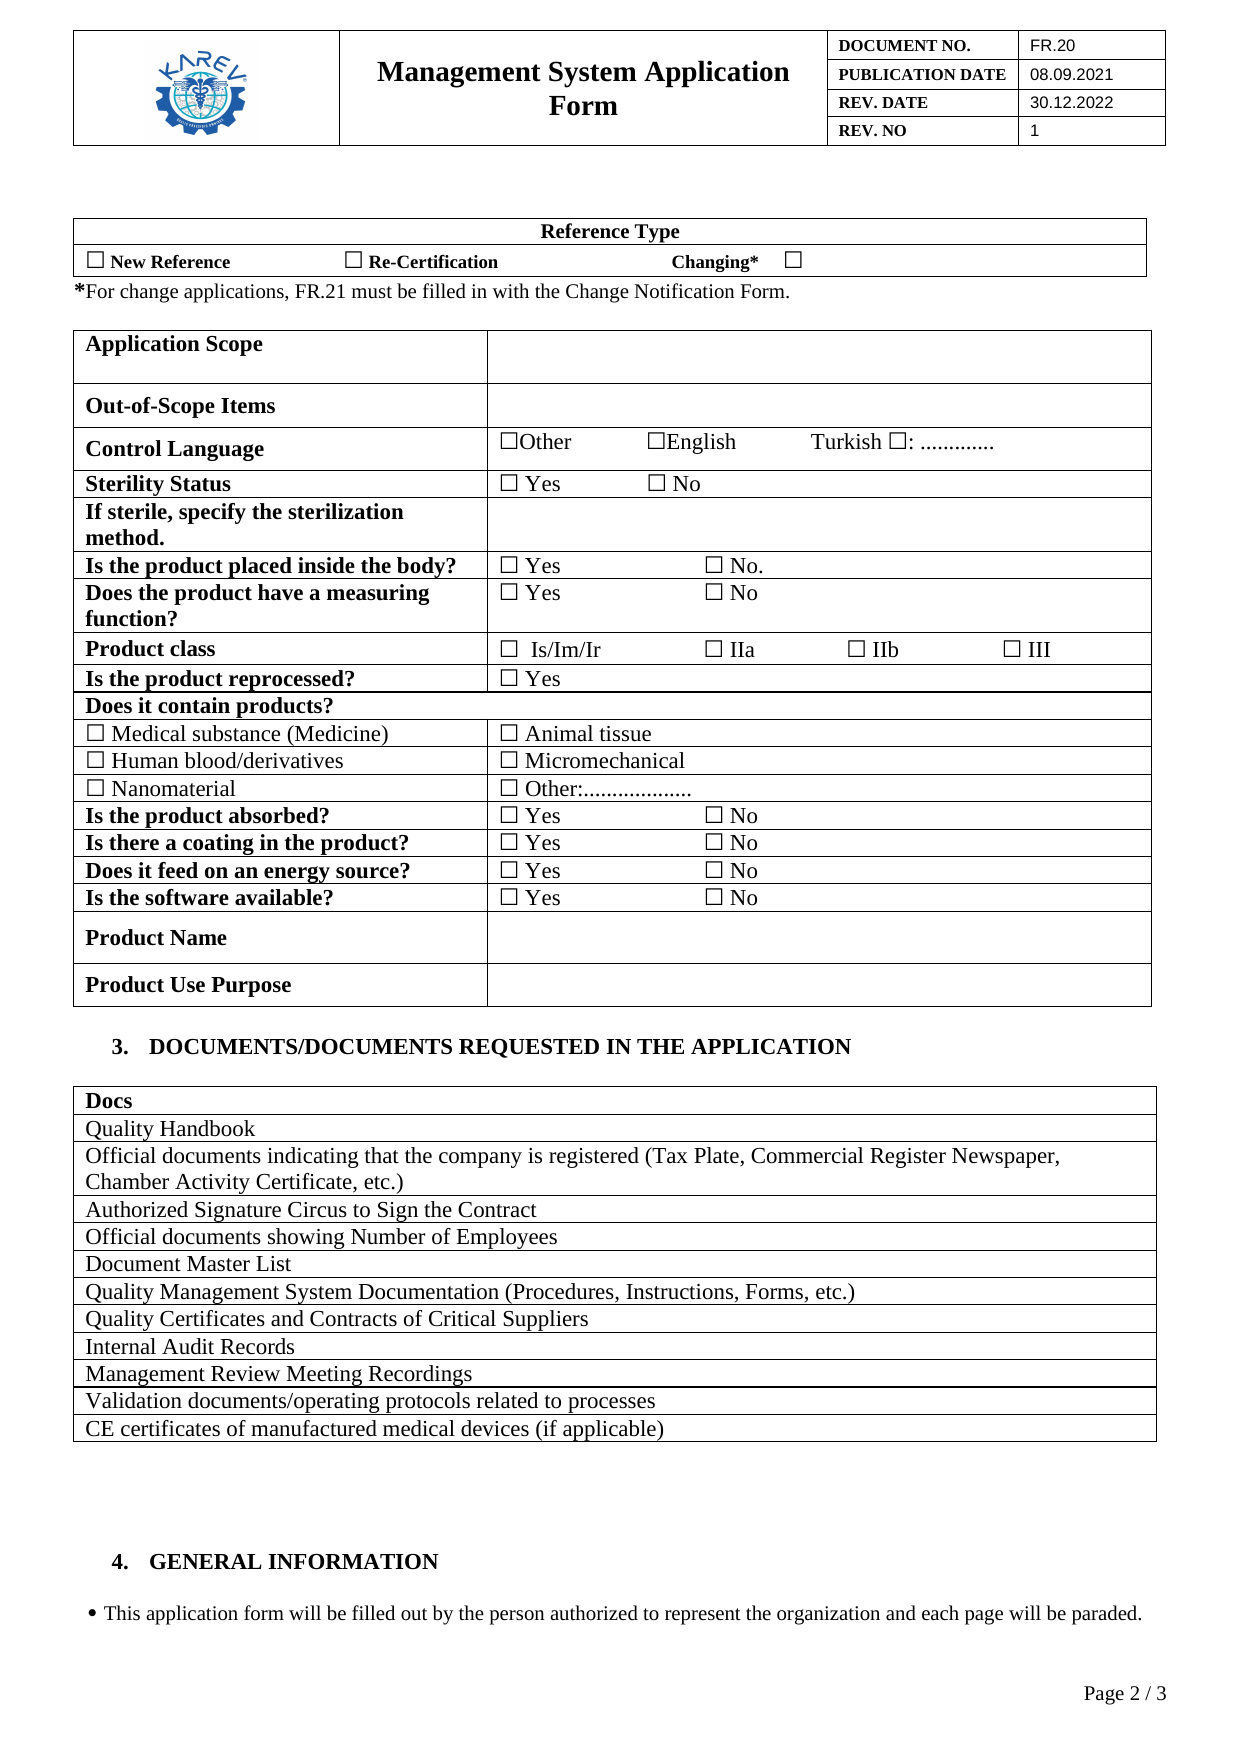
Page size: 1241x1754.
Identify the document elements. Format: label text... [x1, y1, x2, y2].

table_cell Out-of-Scope Items [74, 384, 487, 427]
table_cell Quality Certificates and Contracts of Critical Suppliers [74, 1305, 1156, 1332]
table_header [488, 331, 1151, 383]
table_cell Does it contain products? [74, 693, 1151, 719]
table_cell [488, 384, 1151, 427]
table_cell Management Review Meeting Recordings [74, 1360, 1156, 1386]
table_cell Animal tissue [488, 720, 1151, 746]
table_cell Sterility Status [74, 471, 487, 497]
table_header Application Scope [74, 331, 487, 383]
table_cell Quality Management System Documentation (Procedures, Instructions, Forms, etc.) [74, 1278, 1156, 1304]
table_cell Official documents showing Number of Employees [74, 1223, 1156, 1249]
table_cell Is the product absorbed? [74, 802, 487, 828]
table_cell [488, 964, 1151, 1006]
table_cell [488, 912, 1151, 962]
list GENERAL INFORMATION [111, 1548, 1196, 1574]
table_cell Yes No [488, 884, 1151, 911]
table_cell Control Language [74, 428, 487, 469]
table_cell Is/Im/Ir IIa IIb III [488, 633, 1151, 664]
table_cell Validation documents/operating protocols related to processes [74, 1388, 1156, 1414]
table_cell Does it feed on an energy source? [74, 857, 487, 883]
table_cell If sterile, specify the sterilization method. [74, 498, 487, 551]
table_cell Yes No [488, 857, 1151, 883]
list DOCUMENTS/DOCUMENTS REQUESTED IN THE APPLICATION [111, 1033, 1196, 1060]
table_cell Is there a coating in the product? [74, 830, 487, 856]
table_cell Medical substance (Medicine) [74, 720, 487, 746]
list This application form will be filled out by the person authorized to represent the organization and each page will be paraded. [89, 1600, 1152, 1624]
table_cell Authorized Signature Circus to Sign the Contract [74, 1196, 1156, 1222]
table_cell Product class [74, 633, 487, 664]
table_cell Yes [488, 665, 1151, 691]
table_cell Other:................... [488, 775, 1151, 801]
table_cell New Reference Re-Certification Changing* [74, 245, 1146, 276]
table_cell Official documents indicating that the company is registered (Tax Plate, Commercial Register Newspaper, Chamber Activity Certificate, etc.) [74, 1142, 1156, 1195]
table_cell Product Use Purpose [74, 964, 487, 1006]
table_cell Yes No [488, 830, 1151, 856]
table_cell Yes No [488, 802, 1151, 828]
table_cell Is the software available? [74, 884, 487, 911]
table_cell Micromechanical [488, 747, 1151, 774]
table_cell [488, 498, 1151, 551]
table_cell Is the product placed inside the body? [74, 552, 487, 578]
table_cell Yes No. [488, 552, 1151, 578]
table_cell Product Name [74, 912, 487, 962]
table_cell Yes No [488, 579, 1151, 632]
table_cell Document Master List [74, 1251, 1156, 1277]
table_cell Yes No [488, 471, 1151, 497]
table_cell Is the product reprocessed? [74, 665, 487, 691]
picture [143, 41, 258, 143]
table_cell Human blood/derivatives [74, 747, 487, 774]
table_cell Quality Handbook [74, 1115, 1156, 1141]
table_cell Other English Turkish : ............. [488, 428, 1151, 469]
table_header Reference Type [74, 219, 1146, 243]
text *For change applications, FR.21 must be filled in with the Change Notification Form. [74, 277, 1196, 303]
table_cell CE certificates of manufactured medical devices (if applicable) [74, 1415, 1156, 1441]
table_cell Nanomaterial [74, 775, 487, 801]
table_cell Internal Audit Records [74, 1333, 1156, 1359]
table_header Docs [74, 1087, 1156, 1113]
table_cell Does the product have a measuring function? [74, 579, 487, 632]
